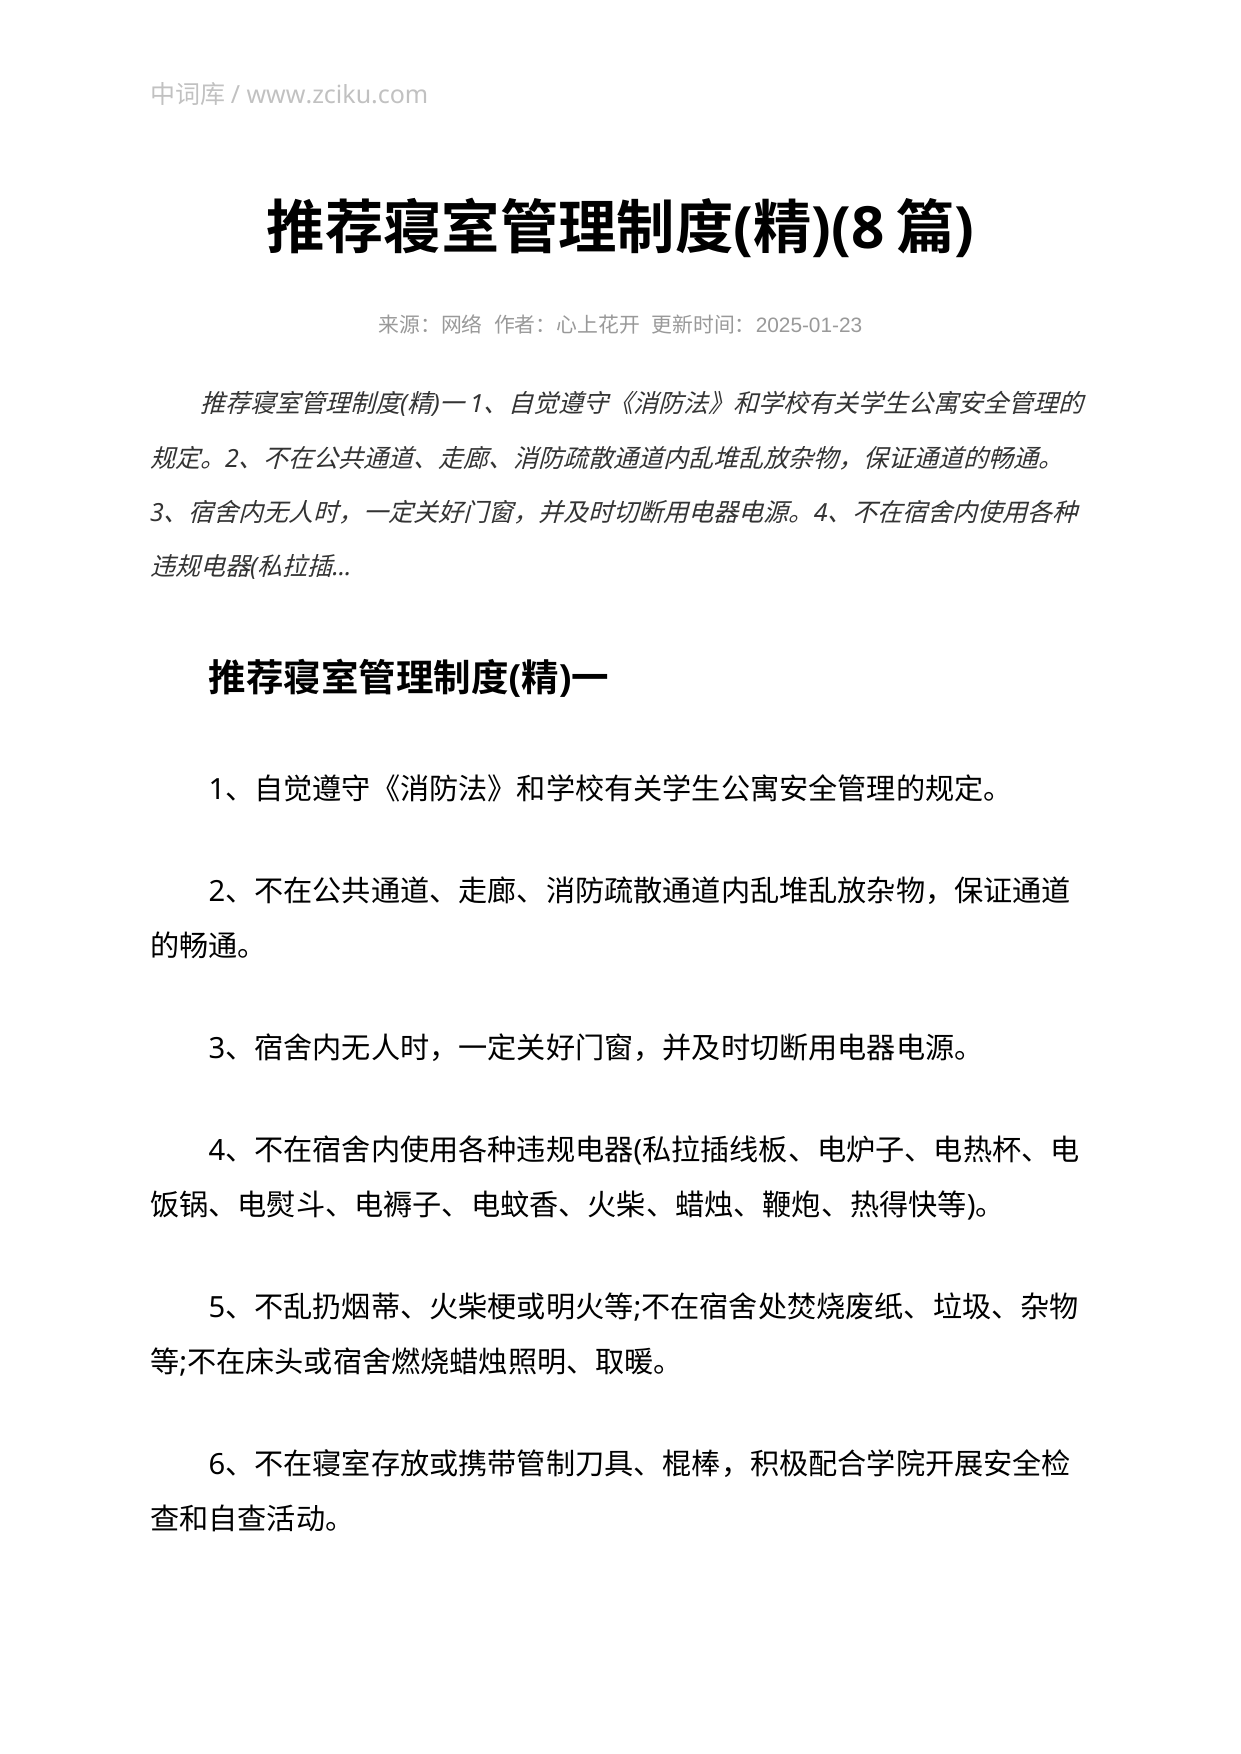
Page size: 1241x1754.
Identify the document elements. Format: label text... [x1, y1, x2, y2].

text 3、宿舍内无人时，一定关好门窗，并及时切断用电器电源。 [150, 1024, 1090, 1067]
subtitle 推荐寝室管理制度(精)(8篇) [150, 181, 1090, 266]
text 5、不乱扔烟蒂、火柴梗或明火等;不在宿舍处焚烧废纸、垃圾、杂物等;不在床头或宿舍燃烧蜡烛照明、取暖。 [150, 1283, 1090, 1381]
text 来源：网络 作者：心上花开 更新时间：2025-01-23 [150, 313, 1090, 337]
text 4、不在宿舍内使用各种违规电器(私拉插线板、电炉子、电热杯、电饭锅、电熨斗、电褥子、电蚊香、火柴、蜡烛、鞭炮、热得快等)。 [150, 1126, 1090, 1224]
text 6、不在寝室存放或携带管制刀具、棍棒，积极配合学院开展安全检查和自查活动。 [150, 1440, 1090, 1538]
text 推荐寝室管理制度(精)一1、自觉遵守《消防法》和学校有关学生公寓安全管理的规定。2、不在公共通道、走廊、消防疏散通道内乱堆乱放杂物，保证通道的畅通。3、宿舍内无人时，一定关好门窗，并及时切断用电器电源。4、不在宿舍内使用各种违规电器(私拉插... [150, 384, 1090, 583]
text 推荐寝室管理制度(精)一 [150, 648, 1090, 703]
text 2、不在公共通道、走廊、消防疏散通道内乱堆乱放杂物，保证通道的畅通。 [150, 868, 1090, 965]
text 1、自觉遵守《消防法》和学校有关学生公寓安全管理的规定。 [150, 766, 1090, 808]
